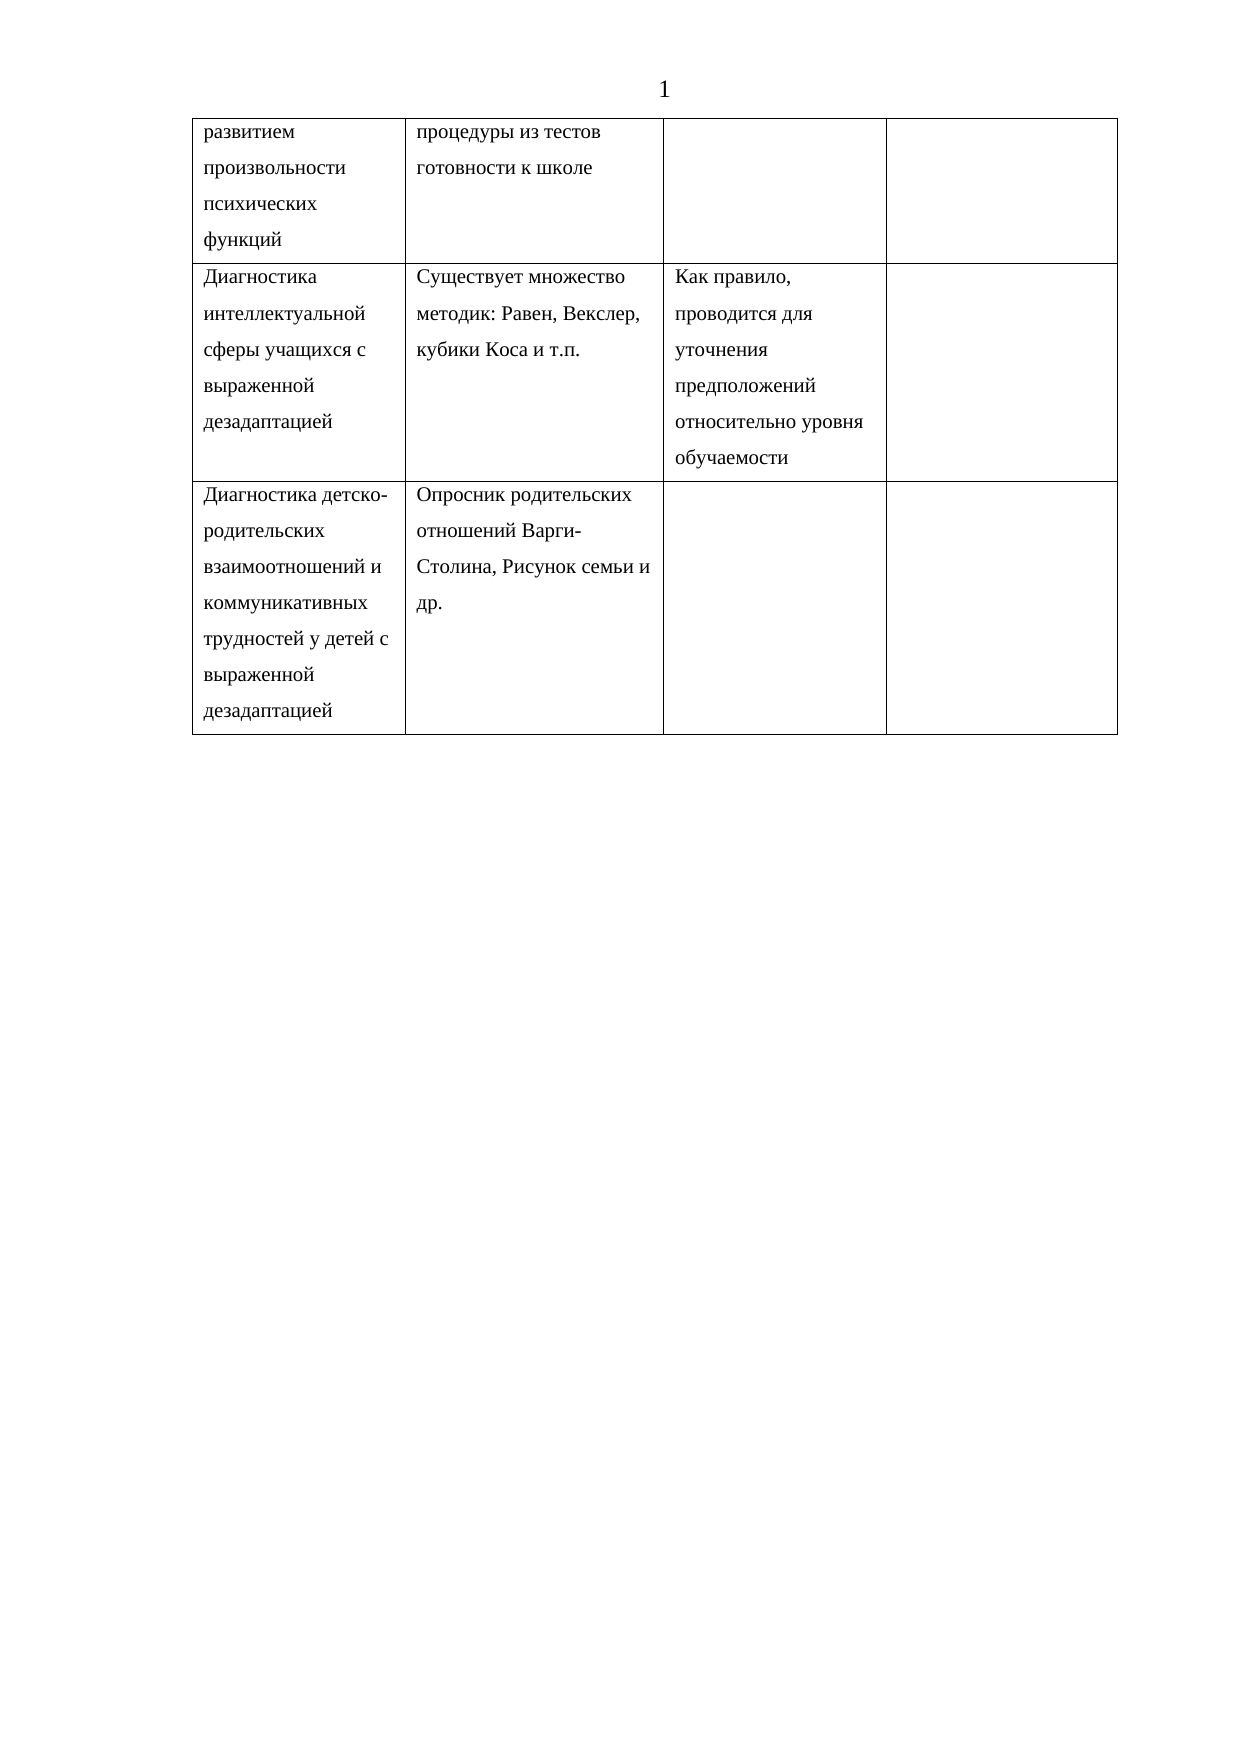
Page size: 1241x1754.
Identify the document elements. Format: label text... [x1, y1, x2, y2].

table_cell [193, 119, 405, 263]
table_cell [406, 119, 663, 263]
table_cell Опросник родительских отношений Варги-Столина, Рисунок семьи и др. [406, 482, 663, 734]
table_cell [664, 119, 886, 263]
table_cell [887, 264, 1117, 481]
table_cell [887, 119, 1117, 263]
table_cell Существует множество методик: Равен, Векслер, кубики Коса и т.п. [406, 264, 663, 481]
table_cell Диагностика интеллектуальной сферы учащихся с выраженной дезадаптацией [193, 264, 405, 481]
table_cell [664, 482, 886, 734]
table_cell Диагностика детско-родительских взаимоотношений и коммуникативных трудностей у детей с выраженной дезадаптацией [193, 482, 405, 734]
table_cell Как правило, проводится для уточнения предположений относительно уровня обучаемости [664, 264, 886, 481]
table_cell [887, 482, 1117, 734]
